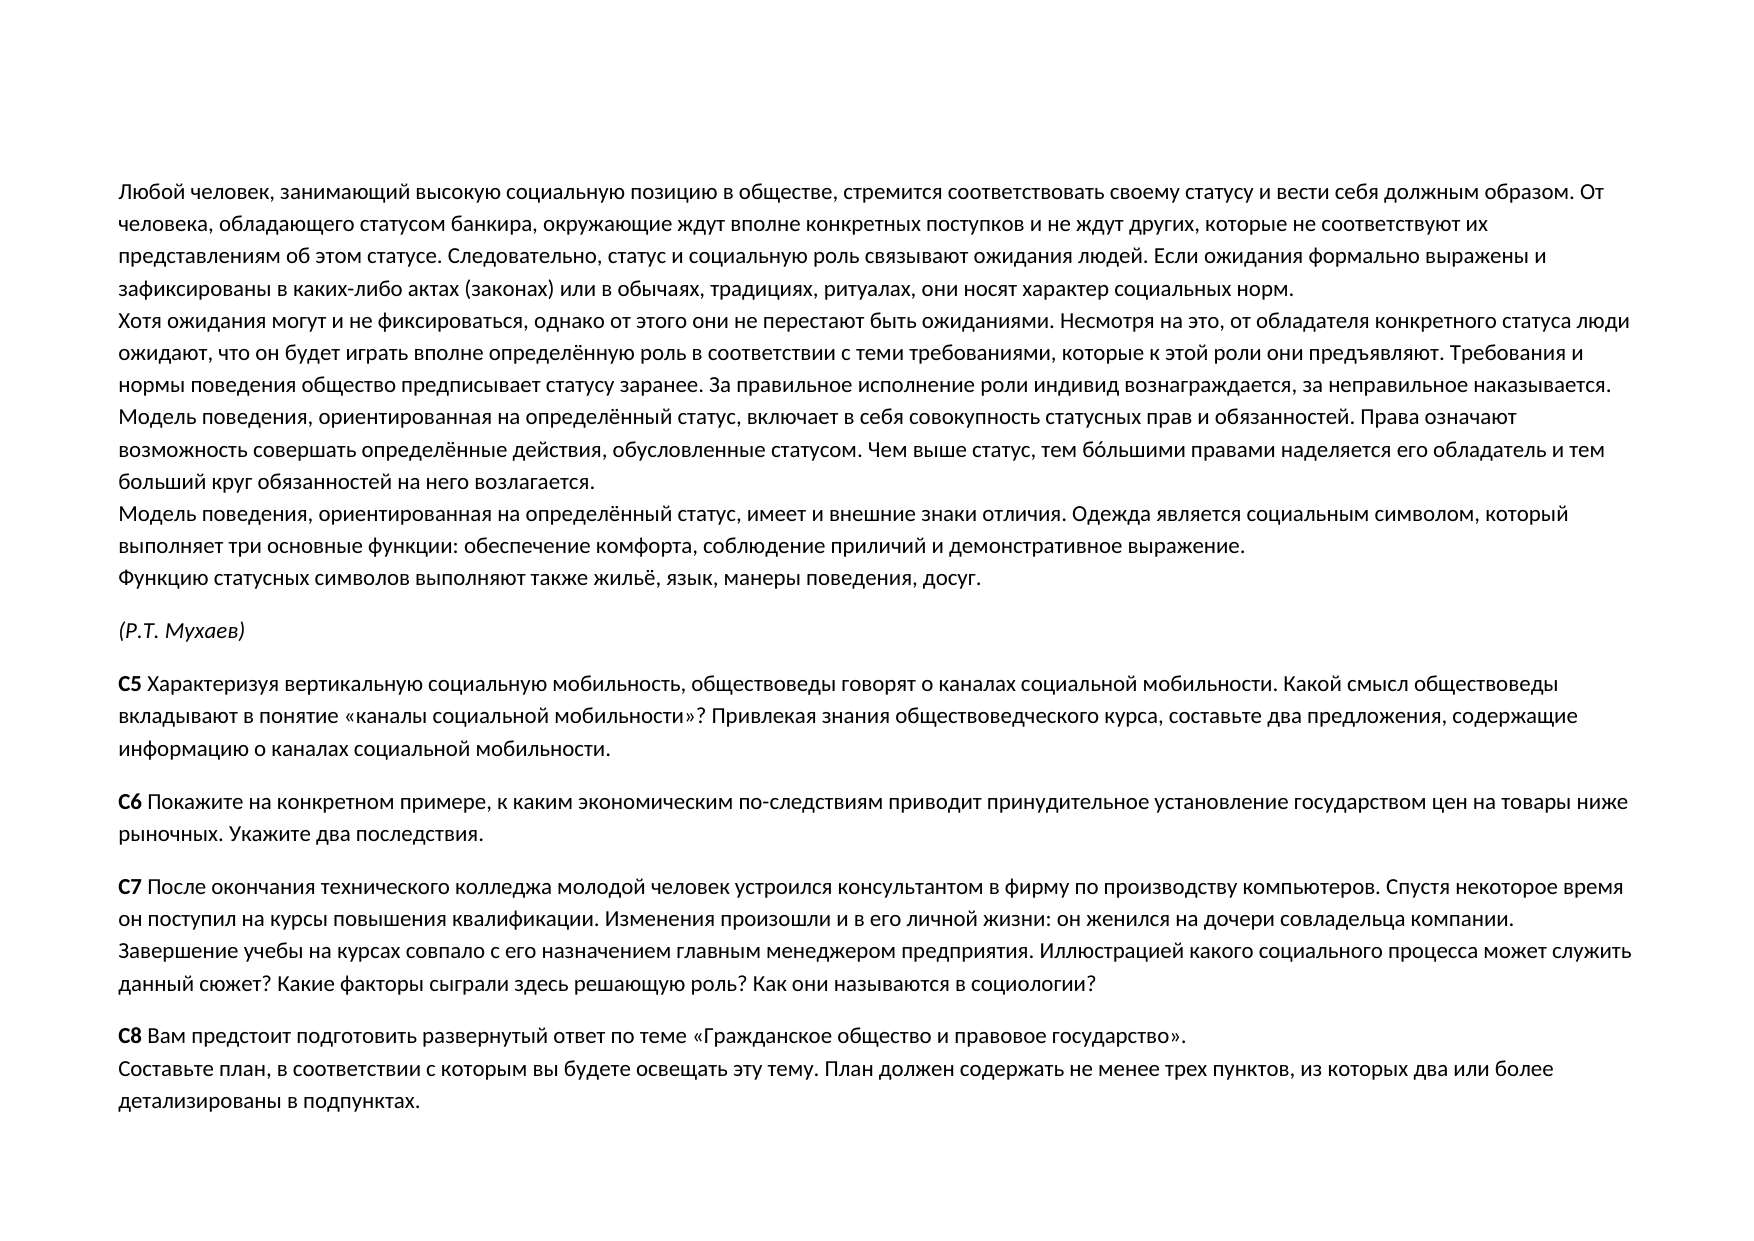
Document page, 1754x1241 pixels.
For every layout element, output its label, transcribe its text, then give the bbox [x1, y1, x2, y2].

text C8 Вам предстоит подготовить развернутый ответ по теме «Гражданское общество и правовое государство». Составьте план, в соответствии с которым вы будете освещать эту тему. План должен содержать не менее трех пунктов, из которых два или более детализированы в подпунктах. [118, 1022, 1636, 1114]
text C7 После окончания технического колледжа молодой человек устроился консультантом в фирму по производству компьютеров. Спустя некоторое время он поступил на курсы повышения квалификации. Изменения произошли и в его личной жизни: он женился на дочери совладельца компании. Завершение учебы на курсах совпало с его назначением главным менеджером предприятия. Иллюстрацией какого социального процесса может служить данный сюжет? Какие факторы сыграли здесь решающую роль? Как они называются в социологии? [118, 872, 1636, 997]
text C6 Покажите на конкретном примере, к каким экономическим по-следствиям приводит принудительное установление государством цен на товары ниже рыночных. Укажите два последствия. [118, 787, 1636, 847]
text C5 Характеризуя вертикальную социальную мобильность, обществоведы говорят о каналах социальной мобильности. Какой смысл обществоведы вкладывают в понятие «каналы социальной мобильности»? Привлекая знания обществоведческого курса, составьте два предложения, содержащие информацию о каналах социальной мобильности. [118, 669, 1636, 762]
text (Р.Т. Мухаев) [118, 616, 1636, 644]
